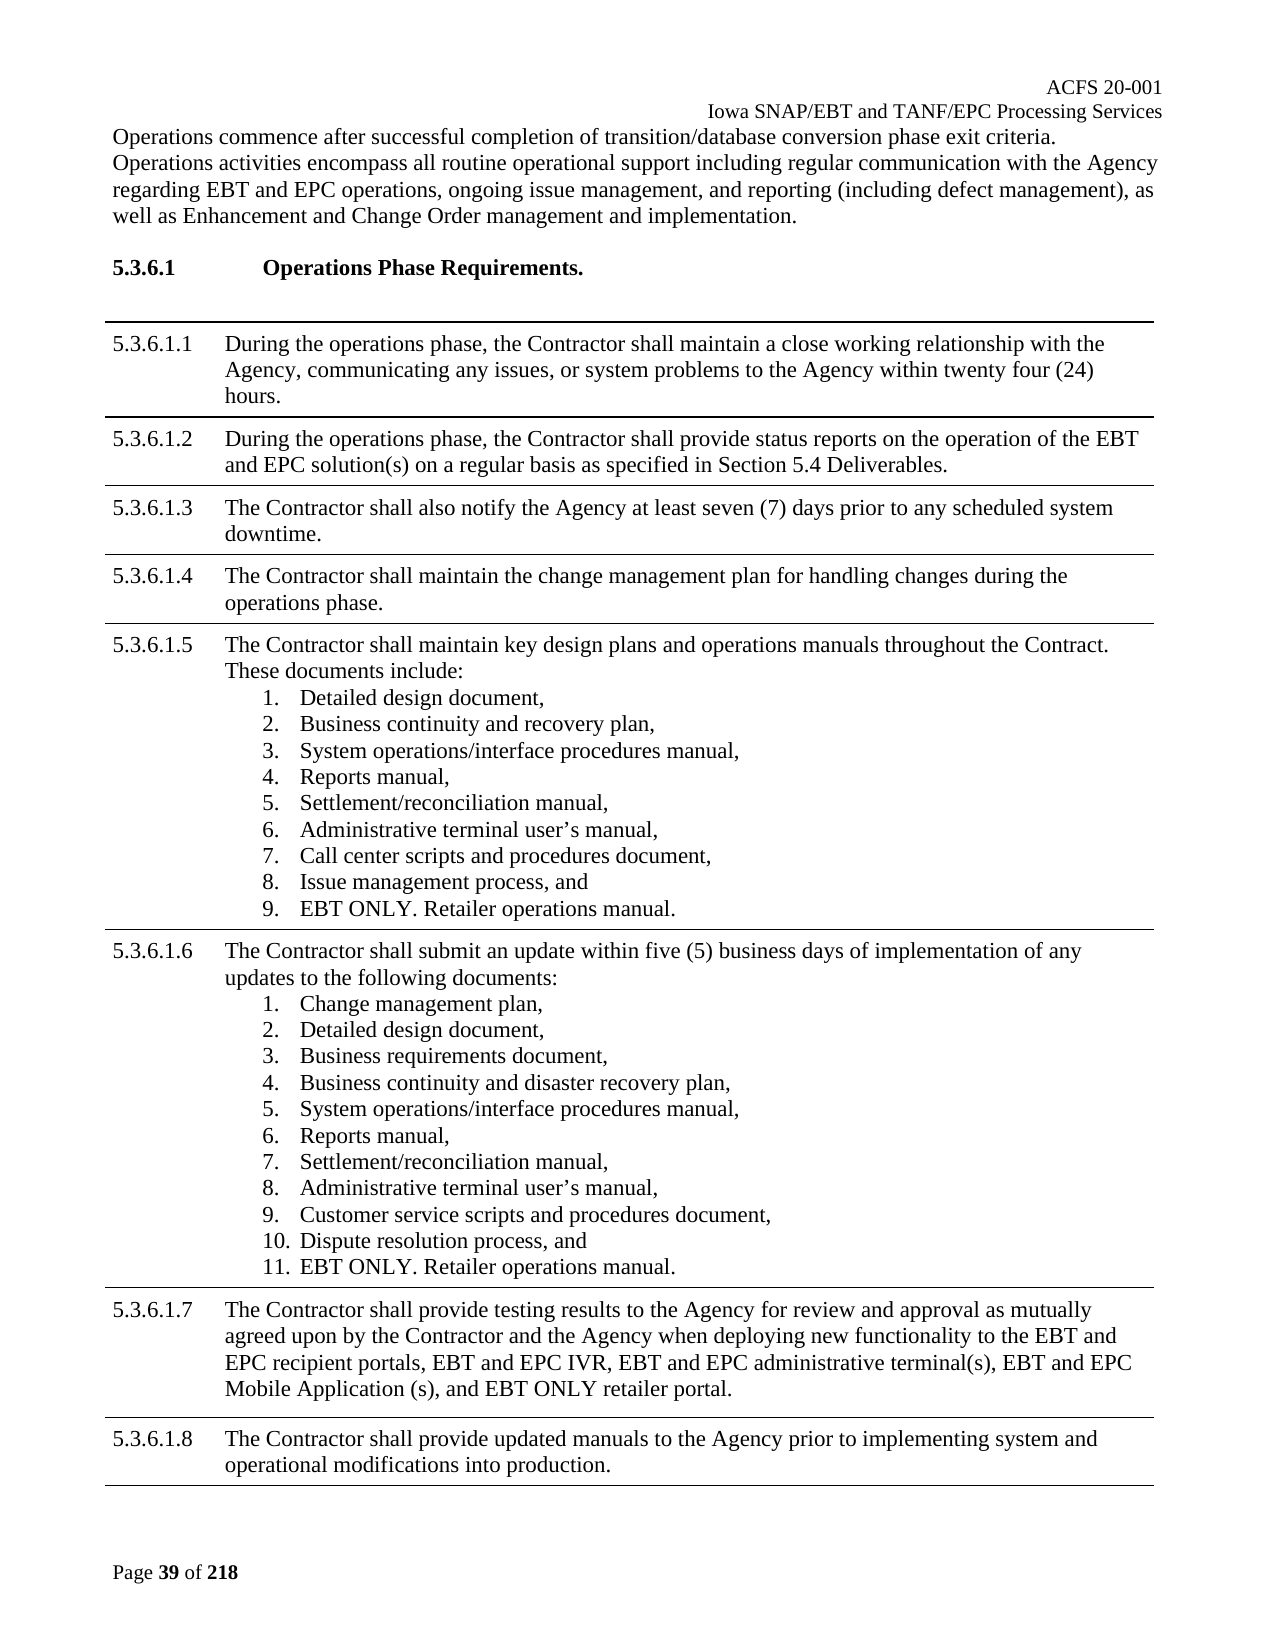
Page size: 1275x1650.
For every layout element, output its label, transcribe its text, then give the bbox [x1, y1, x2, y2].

table_cell 5.3.6.1.2 [105, 418, 217, 485]
table_cell 5.3.6.1.3 [105, 486, 217, 554]
table_cell The Contractor shall also notify the Agency at least seven (7) days prior to any scheduled system downtime. [217, 486, 1154, 554]
table_cell 5.3.6.1.5 [105, 624, 217, 929]
table_cell The Contractor shall submit an update within five (5) business days of implementation of any updates to the following documents: Change management plan, Detailed design document, Business requirements document, Business continuity and disaster recovery plan, System operations/interface procedures manual, Reports manual, Settlement/reconciliation manual, Administrative terminal user’s manual, Customer service scripts and procedures document, Dispute resolution process, and EBT ONLY. Retailer operations manual. [217, 930, 1154, 1287]
table_cell 5.3.6.1.4 [105, 555, 217, 623]
table_cell The Contractor shall provide updated manuals to the Agency prior to implementing system and operational modifications into production. [217, 1418, 1154, 1485]
table_cell 5.3.6.1.8 [105, 1418, 217, 1485]
table_header During the operations phase, the Contractor shall maintain a close working relationship with the Agency, communicating any issues, or system problems to the Agency within twenty four (24) hours. [217, 323, 1154, 416]
text Operations commence after successful completion of transition/database conversion phase exit criteria. Operations activities encompass all routine operational support including regular communication with the Agency regarding EBT and EPC operations, ongoing issue management, and reporting (including defect management), as well as Enhancement and Change Order management and implementation. [112, 123, 1162, 228]
table_cell The Contractor shall maintain key design plans and operations manuals throughout the Contract. These documents include: Detailed design document, Business continuity and recovery plan, System operations/interface procedures manual, Reports manual, Settlement/reconciliation manual, Administrative terminal user’s manual, Call center scripts and procedures document, Issue management process, and EBT ONLY. Retailer operations manual. [217, 624, 1154, 929]
table_cell 5.3.6.1.7 [105, 1288, 217, 1417]
table_header 5.3.6.1.1 [105, 323, 217, 416]
table_cell 5.3.6.1.6 [105, 930, 217, 1287]
table_cell The Contractor shall provide testing results to the Agency for review and approval as mutually agreed upon by the Contractor and the Agency when deploying new functionality to the EBT and EPC recipient portals, EBT and EPC IVR, EBT and EPC administrative terminal(s), EBT and EPC Mobile Application (s), and EBT ONLY retailer portal. [217, 1288, 1154, 1417]
table_cell During the operations phase, the Contractor shall provide status reports on the operation of the EBT and EPC solution(s) on a regular basis as specified in Section 5.4 Deliverables. [217, 418, 1154, 485]
subtitle Operations Phase Requirements. [112, 253, 1162, 280]
table_cell The Contractor shall maintain the change management plan for handling changes during the operations phase. [217, 555, 1154, 623]
